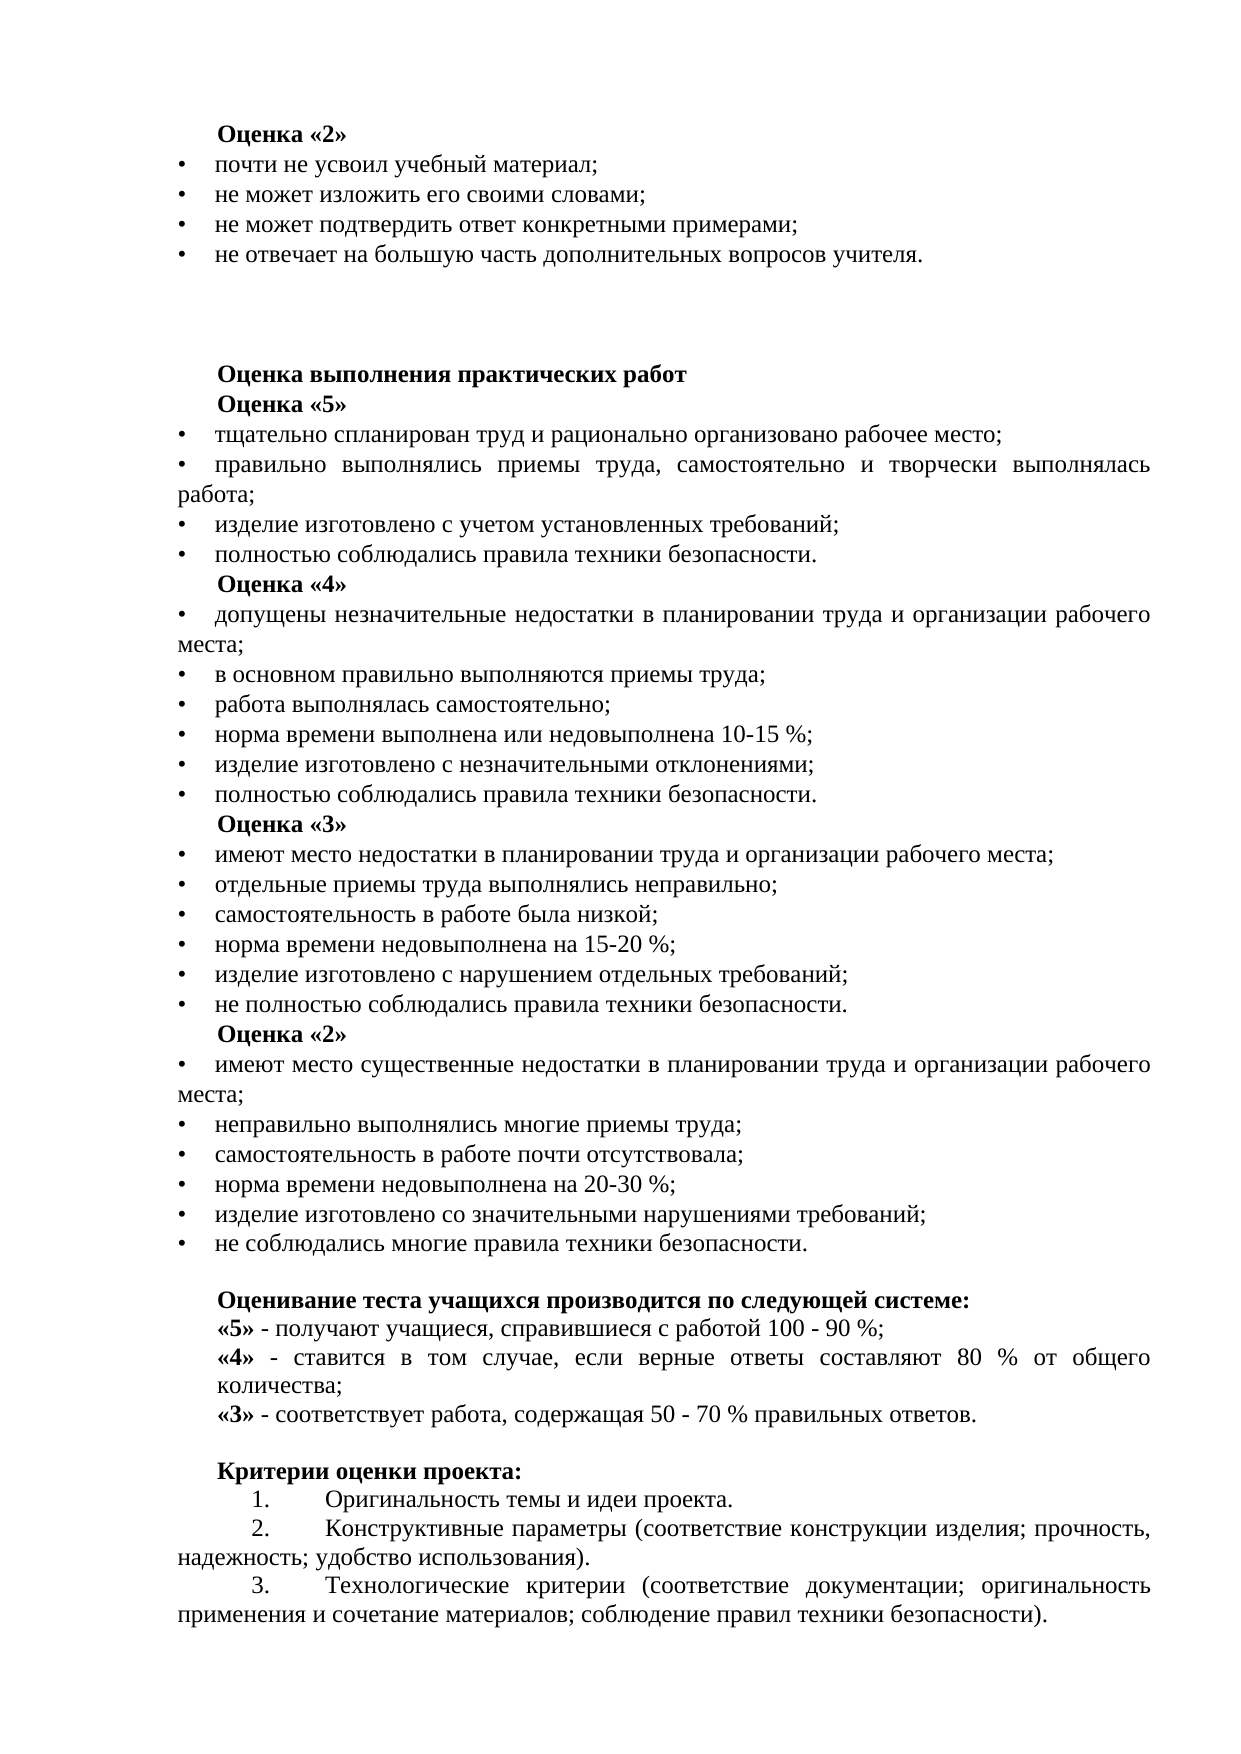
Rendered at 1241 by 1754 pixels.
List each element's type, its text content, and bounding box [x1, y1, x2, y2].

list неправильно выполнялись многие приемы труда; [177, 1108, 1152, 1138]
list Технологические критерии (соответствие документации; оригинальность применения и сочетание материалов; соблюдение правил техники безопасности). [177, 1571, 1152, 1628]
list не отвечает на большую часть дополнительных вопросов учителя. [177, 238, 1152, 268]
list работа выполнялась самостоятельно; [177, 688, 1152, 718]
list полностью соблюдались правила техники безопасности. [177, 538, 1152, 568]
text Оценка «3» [217, 808, 1152, 838]
list имеют место недостатки в планировании труда и организации рабочего места; [177, 838, 1152, 868]
list имеют место существенные недостатки в планировании труда и организации рабочего места; [177, 1048, 1152, 1108]
list изделие изготовлено с учетом установленных требований; [177, 508, 1152, 538]
list почти не усвоил учебный материал; [177, 148, 1152, 178]
text «5» - получают учащиеся, справившиеся с работой 100 - 90 %; [217, 1314, 1152, 1342]
list самостоятельность в работе была низкой; [177, 898, 1152, 928]
list в основном правильно выполняются приемы труда; [177, 658, 1152, 688]
list самостоятельность в работе почти отсутствовала; [177, 1138, 1152, 1168]
text Оценка «2» [217, 118, 1152, 148]
list изделие изготовлено с незначительными отклонениями; [177, 748, 1152, 778]
list норма времени недовыполнена на 15-20 %; [177, 928, 1152, 958]
list не может изложить его своими словами; [177, 178, 1152, 208]
list правильно выполнялись приемы труда, самостоятельно и творчески выполнялась работа; [177, 448, 1152, 508]
text Оценка «4» [217, 568, 1152, 598]
list норма времени выполнена или недовыполнена 10-15 %; [177, 718, 1152, 748]
text Критерии оценки проекта: [217, 1456, 1152, 1485]
text «4» - ставится в том случае, если верные ответы составляют 80 % от общего количества; [217, 1342, 1152, 1399]
list изделие изготовлено с нарушением отдельных требований; [177, 958, 1152, 988]
list норма времени недовыполнена на 20-30 %; [177, 1168, 1152, 1198]
text Оценка «5» [217, 388, 1152, 418]
text Оценивание теста учащихся производится по следующей системе: [217, 1285, 1152, 1314]
list допущены незначительные недостатки в планировании труда и организации рабочего места; [177, 598, 1152, 658]
text «3» - соответствует работа, содержащая 50 - 70 % правильных ответов. [217, 1399, 1152, 1428]
list изделие изготовлено со значительными нарушениями требований; [177, 1198, 1152, 1228]
list полностью соблюдались правила техники безопасности. [177, 778, 1152, 808]
list не соблюдались многие правила техники безопасности. [177, 1228, 1152, 1257]
list не полностью соблюдались правила техники безопасности. [177, 988, 1152, 1018]
list не может подтвердить ответ конкретными примерами; [177, 208, 1152, 238]
text Оценка выполнения практических работ [217, 358, 1152, 388]
list Оригинальность темы и идеи проекта. [177, 1485, 1152, 1513]
list отдельные приемы труда выполнялись неправильно; [177, 868, 1152, 898]
list Конструктивные параметры (соответствие конструкции изделия; прочность, надежность; удобство использования). [177, 1513, 1152, 1571]
text Оценка «2» [217, 1018, 1152, 1048]
list тщательно спланирован труд и рационально организовано рабочее место; [177, 418, 1152, 448]
